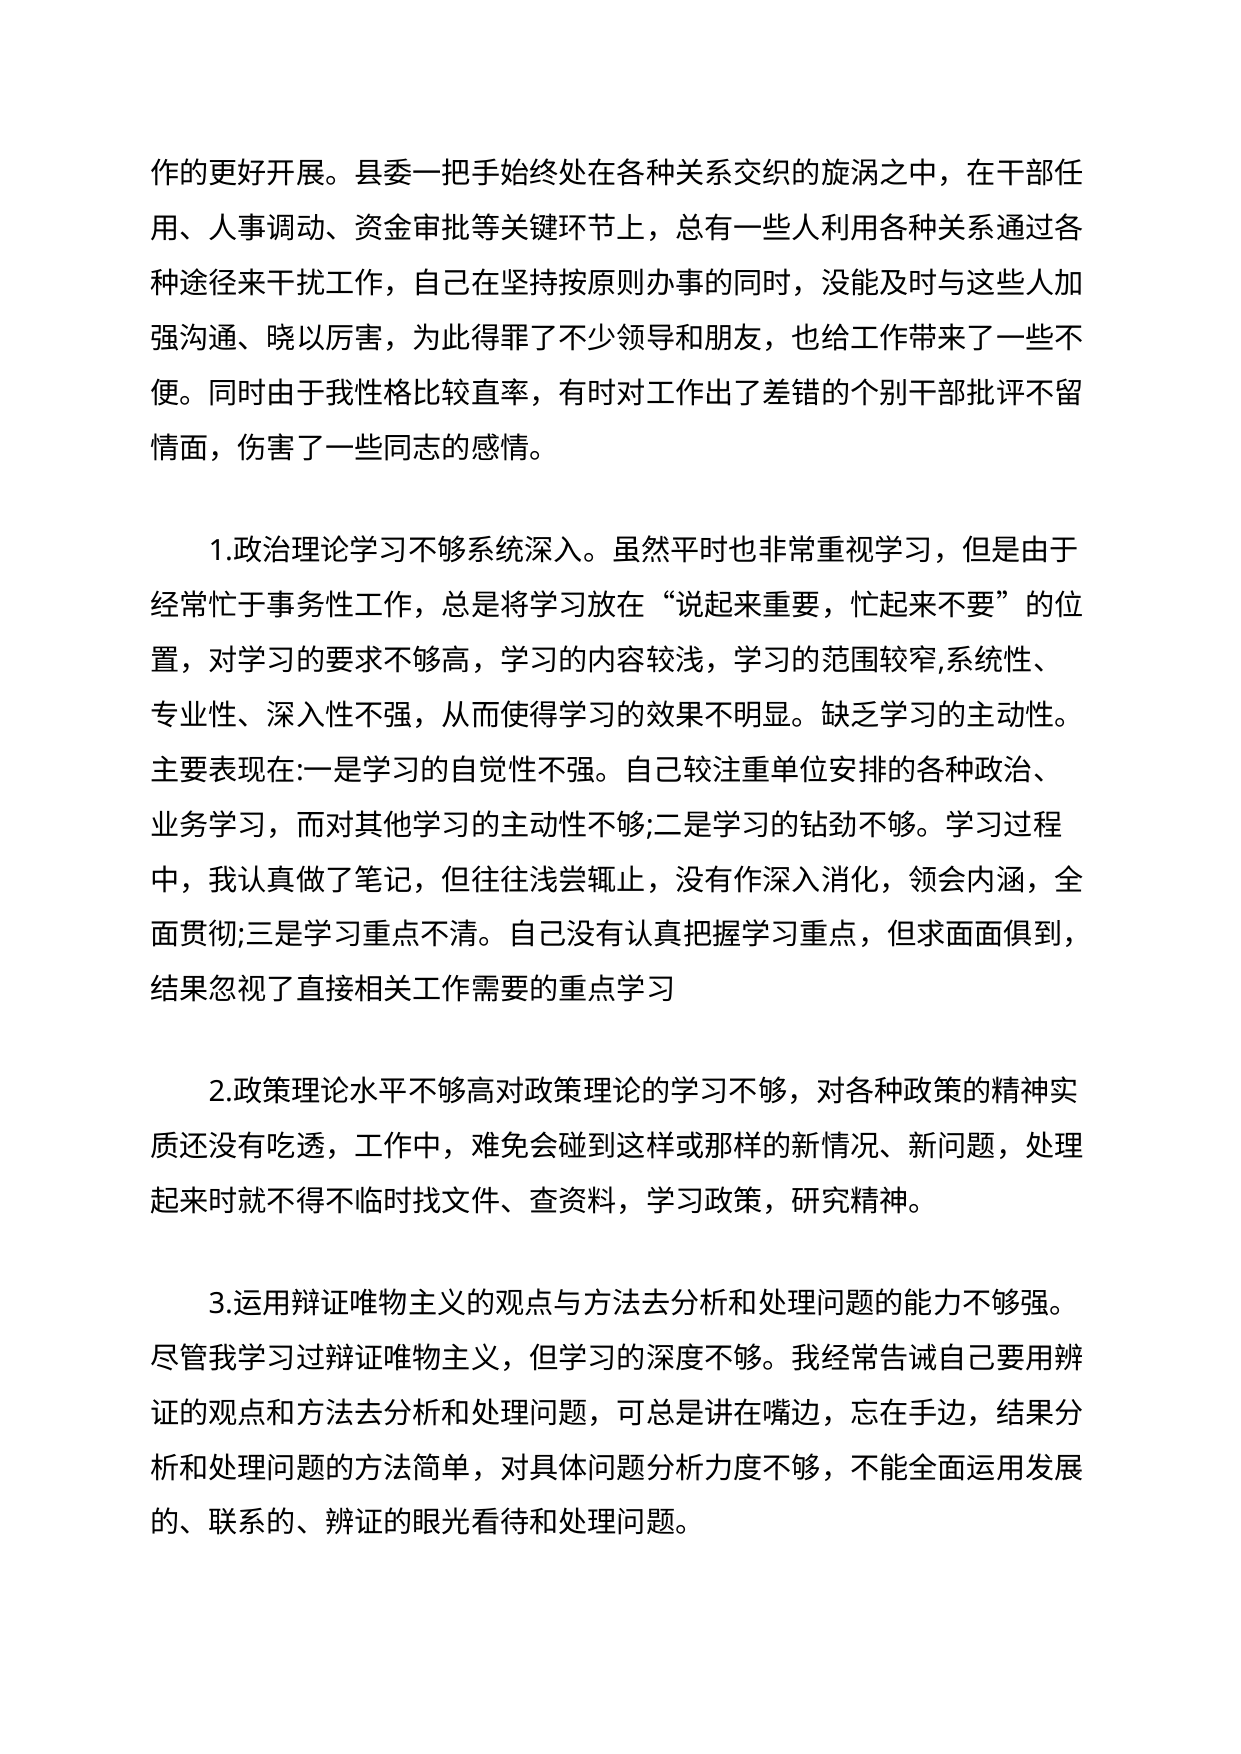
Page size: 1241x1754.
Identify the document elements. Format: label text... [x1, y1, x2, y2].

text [150, 150, 1090, 467]
text 3.运用辩证唯物主义的观点与方法去分析和处理问题的能力不够强。尽管我学习过辩证唯物主义，但学习的深度不够。我经常告诫自己要用辨证的观点和方法去分析和处理问题，可总是讲在嘴边，忘在手边，结果分析和处理问题的方法简单，对具体问题分析力度不够，不能全面运用发展的、联系的、辨证的眼光看待和处理问题。 [150, 1279, 1090, 1541]
text 1.政治理论学习不够系统深入。虽然平时也非常重视学习，但是由于经常忙于事务性工作，总是将学习放在“说起来重要，忙起来不要”的位置，对学习的要求不够高，学习的内容较浅，学习的范围较窄,系统性、专业性、深入性不强，从而使得学习的效果不明显。缺乏学习的主动性。主要表现在:一是学习的自觉性不强。自己较注重单位安排的各种政治、业务学习，而对其他学习的主动性不够;二是学习的钻劲不够。学习过程中，我认真做了笔记，但往往浅尝辄止，没有作深入消化，领会内涵，全面贯彻;三是学习重点不清。自己没有认真把握学习重点，但求面面俱到，结果忽视了直接相关工作需要的重点学习 [150, 526, 1090, 1008]
text 2.政策理论水平不够高对政策理论的学习不够，对各种政策的精神实质还没有吃透，工作中，难免会碰到这样或那样的新情况、新问题，处理起来时就不得不临时找文件、查资料，学习政策，研究精神。 [150, 1068, 1090, 1220]
